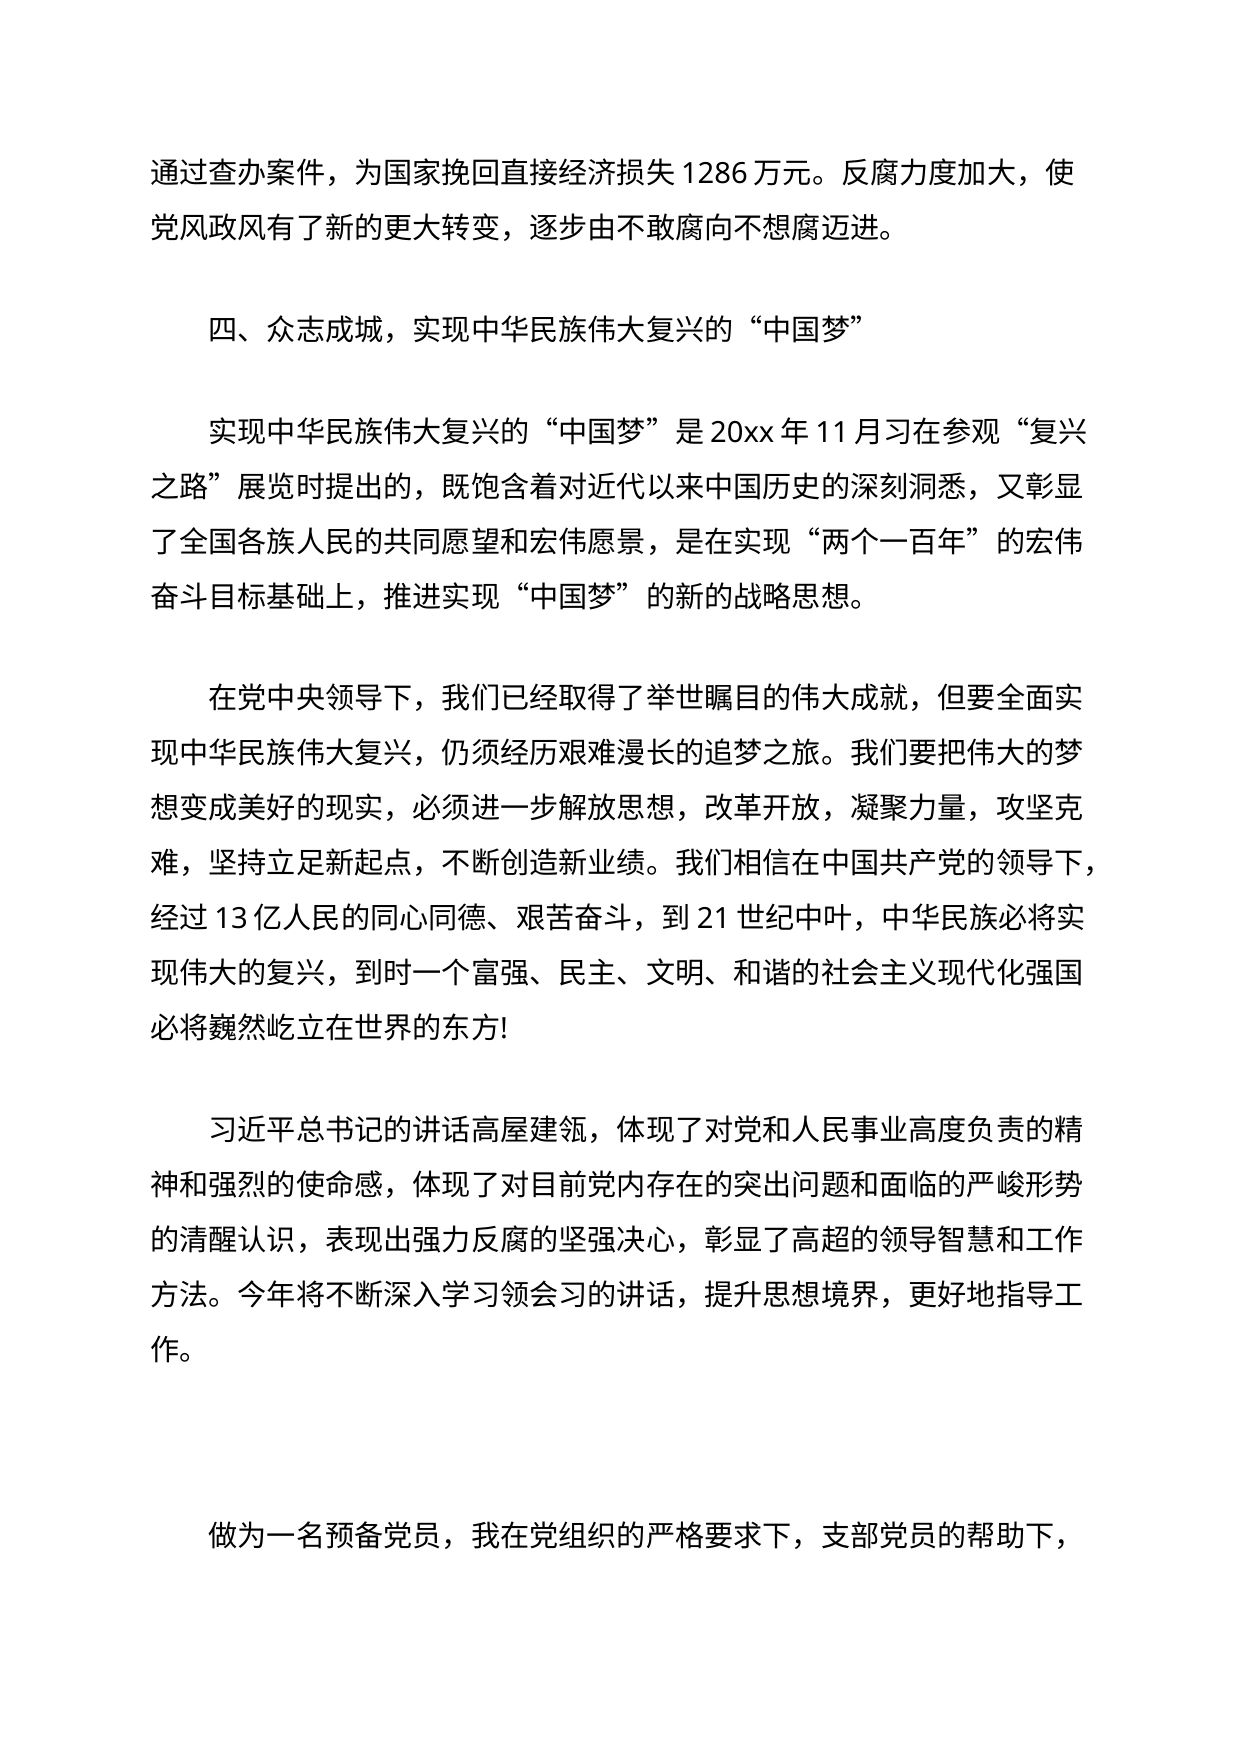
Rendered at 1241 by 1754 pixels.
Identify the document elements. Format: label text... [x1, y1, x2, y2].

text 习近平总书记的讲话高屋建瓴，体现了对党和人民事业高度负责的精神和强烈的使命感，体现了对目前党内存在的突出问题和面临的严峻形势的清醒认识，表现出强力反腐的坚强决心，彰显了高超的领导智慧和工作方法。今年将不断深入学习领会习的讲话，提升思想境界，更好地指导工作。 [150, 1107, 1090, 1368]
text 在党中央领导下，我们已经取得了举世瞩目的伟大成就，但要全面实现中华民族伟大复兴，仍须经历艰难漫长的追梦之旅。我们要把伟大的梦想变成美好的现实，必须进一步解放思想，改革开放，凝聚力量，攻坚克难，坚持立足新起点，不断创造新业绩。我们相信在中国共产党的领导下，经过13亿人民的同心同德、艰苦奋斗，到21世纪中叶，中华民族必将实现伟大的复兴，到时一个富强、民主、文明、和谐的社会主义现代化强国必将巍然屹立在世界的东方! [150, 675, 1090, 1047]
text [150, 150, 1090, 247]
text 四、众志成城，实现中华民族伟大复兴的“中国梦” [150, 307, 1090, 349]
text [150, 1512, 1090, 1554]
text 实现中华民族伟大复兴的“中国梦”是20xx年11月习在参观“复兴之路”展览时提出的，既饱含着对近代以来中国历史的深刻洞悉，又彰显了全国各族人民的共同愿望和宏伟愿景，是在实现“两个一百年”的宏伟奋斗目标基础上，推进实现“中国梦”的新的战略思想。 [150, 408, 1090, 616]
